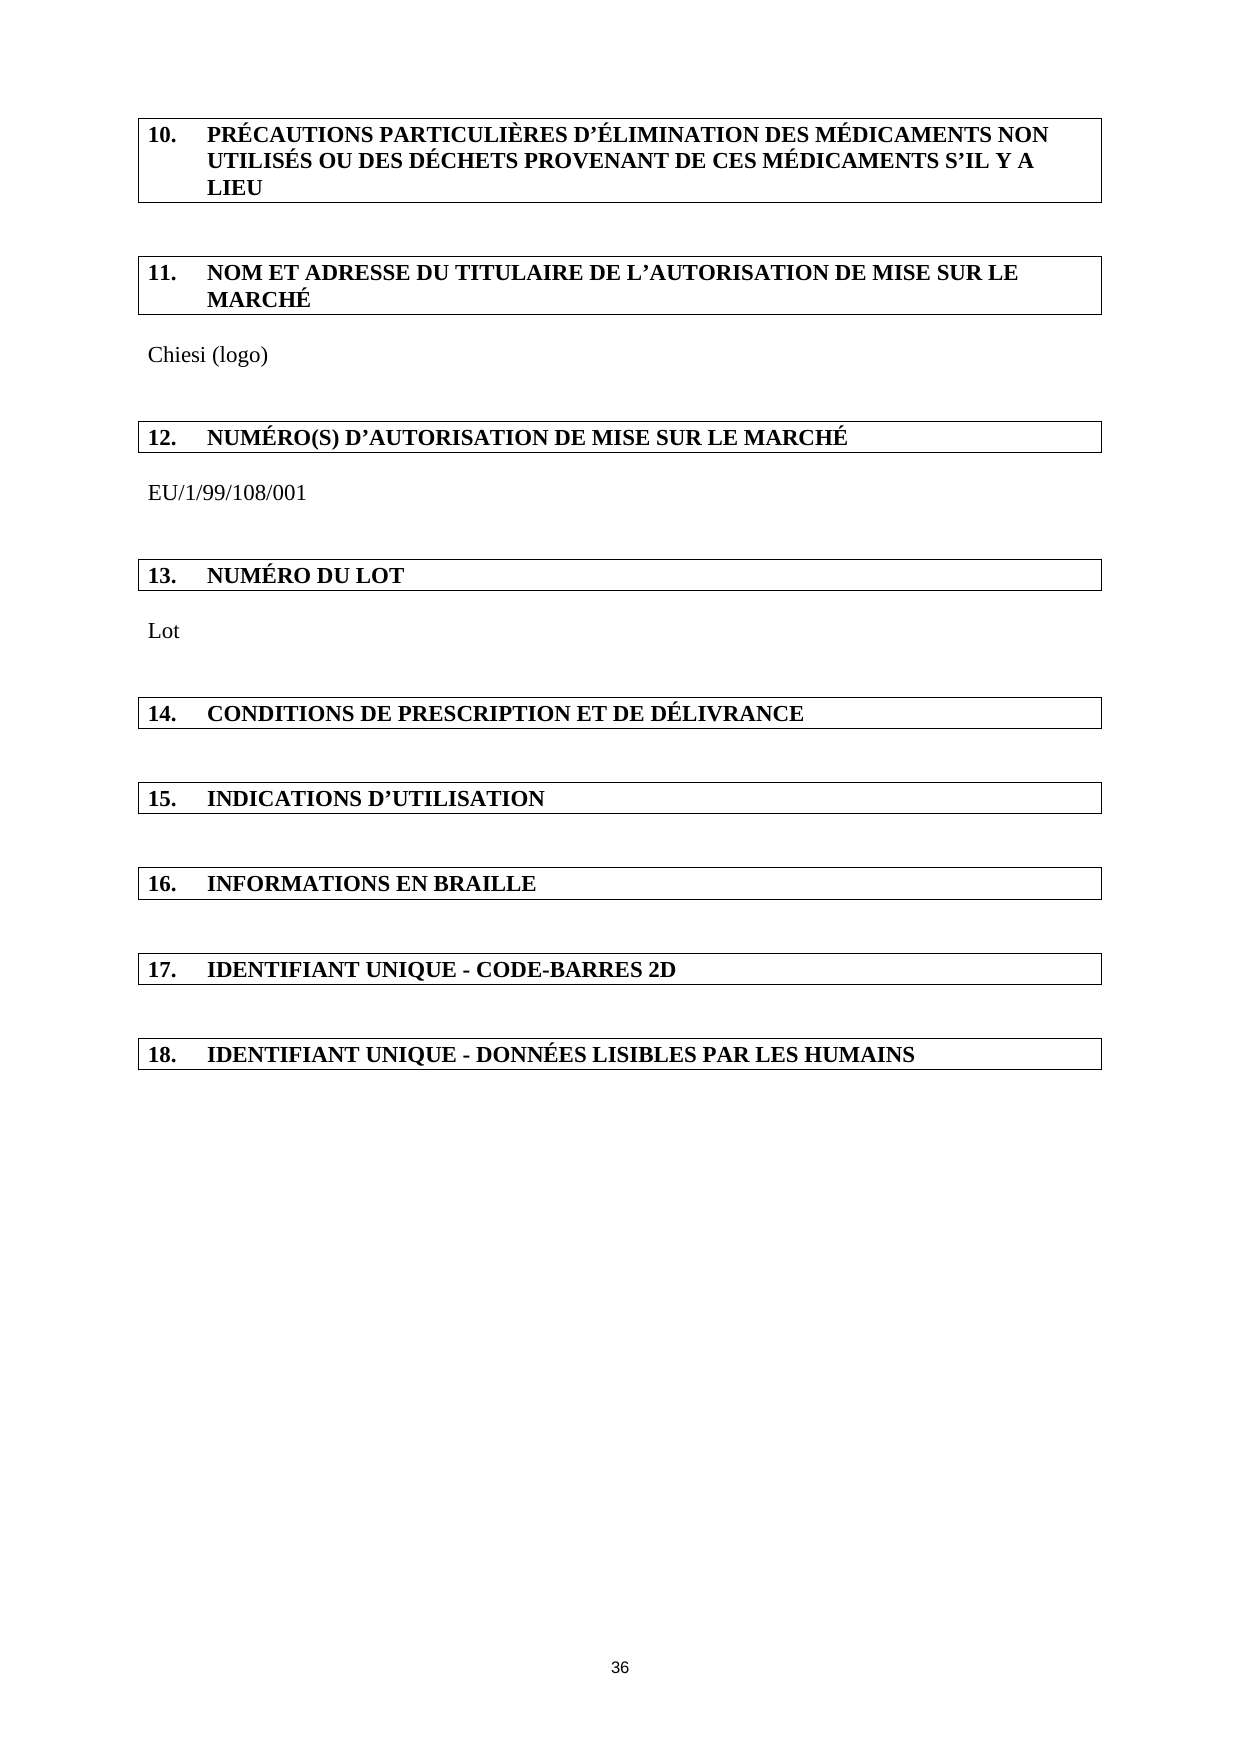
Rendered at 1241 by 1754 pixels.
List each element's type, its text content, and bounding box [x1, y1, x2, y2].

text 15. INDICATIONS D’UTILISATION [139, 783, 1101, 813]
text 10. PRÉCAUTIONS PARTICULIÈRES D’ÉLIMINATION DES MÉDICAMENTS NON UTILISÉS OU DES DÉCHETS PROVENANT DE CES MÉDICAMENTS S’IL Y A LIEU [139, 119, 1101, 202]
text 14. CONDITIONS DE PRESCRIPTION ET DE DÉLIVRANCE [139, 698, 1101, 728]
text 12. NUMÉRO(S) D’AUTORISATION DE MISE SUR LE MARCHÉ [139, 422, 1101, 452]
text Lot [148, 617, 1092, 644]
text 13. NUMÉRO DU LOT [139, 560, 1101, 590]
text 16. INFORMATIONS EN BRAILLE [139, 868, 1101, 899]
text Chiesi (logo) [148, 341, 1092, 368]
text 18. IDENTIFIANT UNIQUE - DONNÉES LISIBLES PAR LES HUMAINS [139, 1039, 1101, 1069]
text EU/1/99/108/001 [148, 479, 1092, 506]
text 11. NOM ET ADRESSE DU TITULAIRE DE L’AUTORISATION DE MISE SUR LE MARCHÉ [139, 257, 1101, 314]
text 17. IDENTIFIANT UNIQUE - CODE-BARRES 2D [139, 954, 1101, 984]
